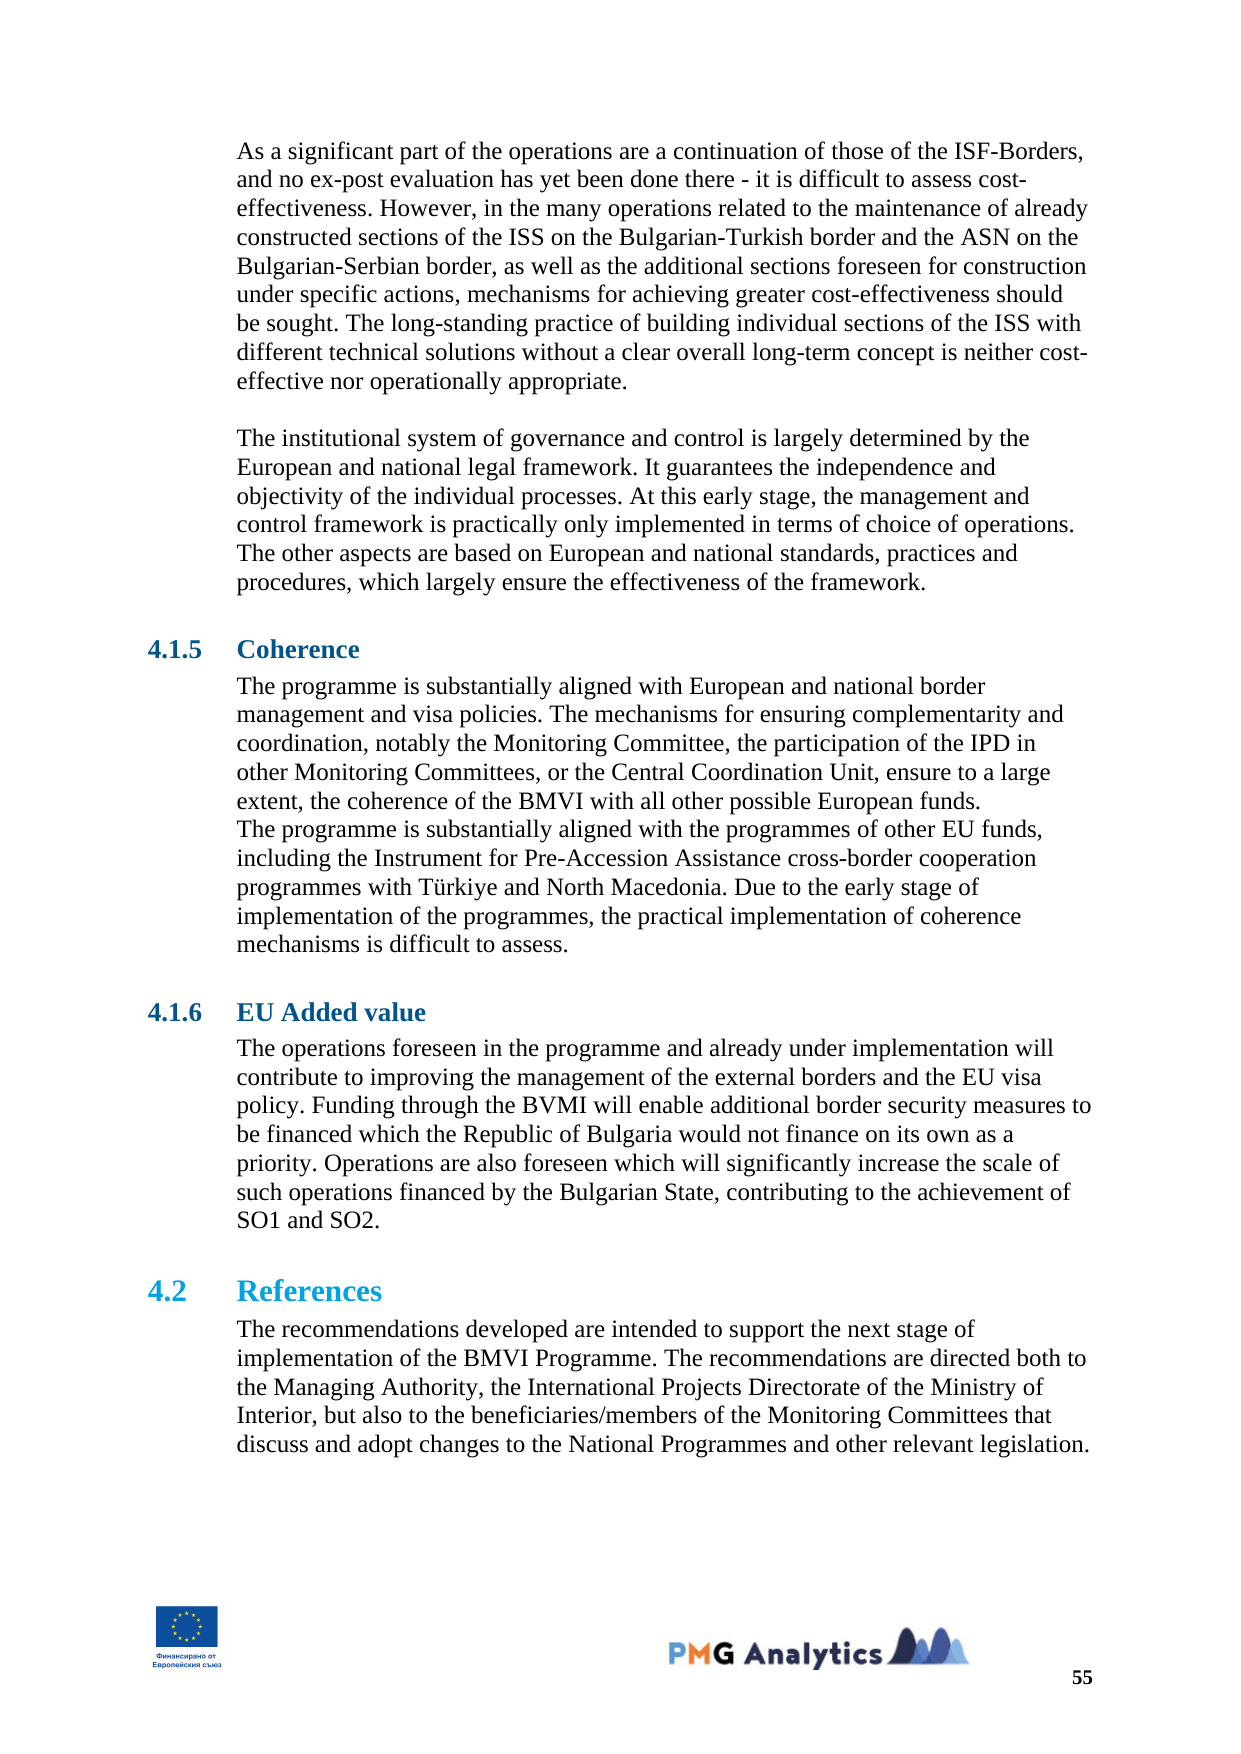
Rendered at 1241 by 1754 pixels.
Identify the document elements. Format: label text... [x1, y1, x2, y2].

text The institutional system of governance and control is largely determined by the European and national legal framework. It guarantees the independence and objectivity of the individual processes. At this early stage, the management and control framework is practically only implemented in terms of choice of operations. The other aspects are based on European and national standards, practices and procedures, which largely ensure the effectiveness of the framework. [236, 423, 1092, 596]
text The operations foreseen in the programme and already under implementation will contribute to improving the management of the external borders and the EU visa policy. Funding through the BVMI will enable additional border security measures to be financed which the Republic of Bulgaria would not finance on its own as a priority. Operations are also foreseen which will significantly increase the scale of such operations financed by the Bulgarian State, contributing to the achievement of SO1 and SO2. [236, 1033, 1092, 1234]
subtitle Coherence [148, 633, 1092, 664]
text As a significant part of the operations are a continuation of those of the ISF-Borders, and no ex-post evaluation has yet been done there - it is difficult to assess cost-effectiveness. However, in the many operations related to the maintenance of already constructed sections of the ISS on the Bulgarian-Turkish border and the ASN on the Bulgarian-Serbian border, as well as the additional sections foreseen for construction under specific actions, mechanisms for achieving greater cost-effectiveness should be sought. The long-standing practice of building individual sections of the ISS with different technical solutions without a clear overall long-term concept is neither cost-effective nor operationally appropriate. [236, 136, 1092, 394]
subtitle References [148, 1272, 1092, 1308]
subtitle EU Added value [148, 996, 1092, 1027]
picture [147, 1603, 228, 1670]
text The programme is substantially aligned with the programmes of other EU funds, including the Instrument for Pre-Accession Assistance cross-border cooperation programmes with Türkiye and North Macedonia. Due to the early stage of implementation of the programmes, the practical implementation of coherence mechanisms is difficult to assess. [236, 814, 1092, 958]
text The programme is substantially aligned with European and national border management and visa policies. The mechanisms for ensuring complementarity and coordination, notably the Monitoring Committee, the participation of the IPD in other Monitoring Committees, or the Central Coordination Unit, ensure to a large extent, the coherence of the BMVI with all other possible European funds. [236, 671, 1092, 814]
text The recommendations developed are intended to support the next stage of implementation of the BMVI Programme. The recommendations are directed both to the Managing Authority, the International Projects Directorate of the Ministry of Interior, but also to the beneficiaries/members of the Monitoring Committees that discuss and adopt changes to the National Programmes and other relevant legislation. [236, 1314, 1092, 1458]
